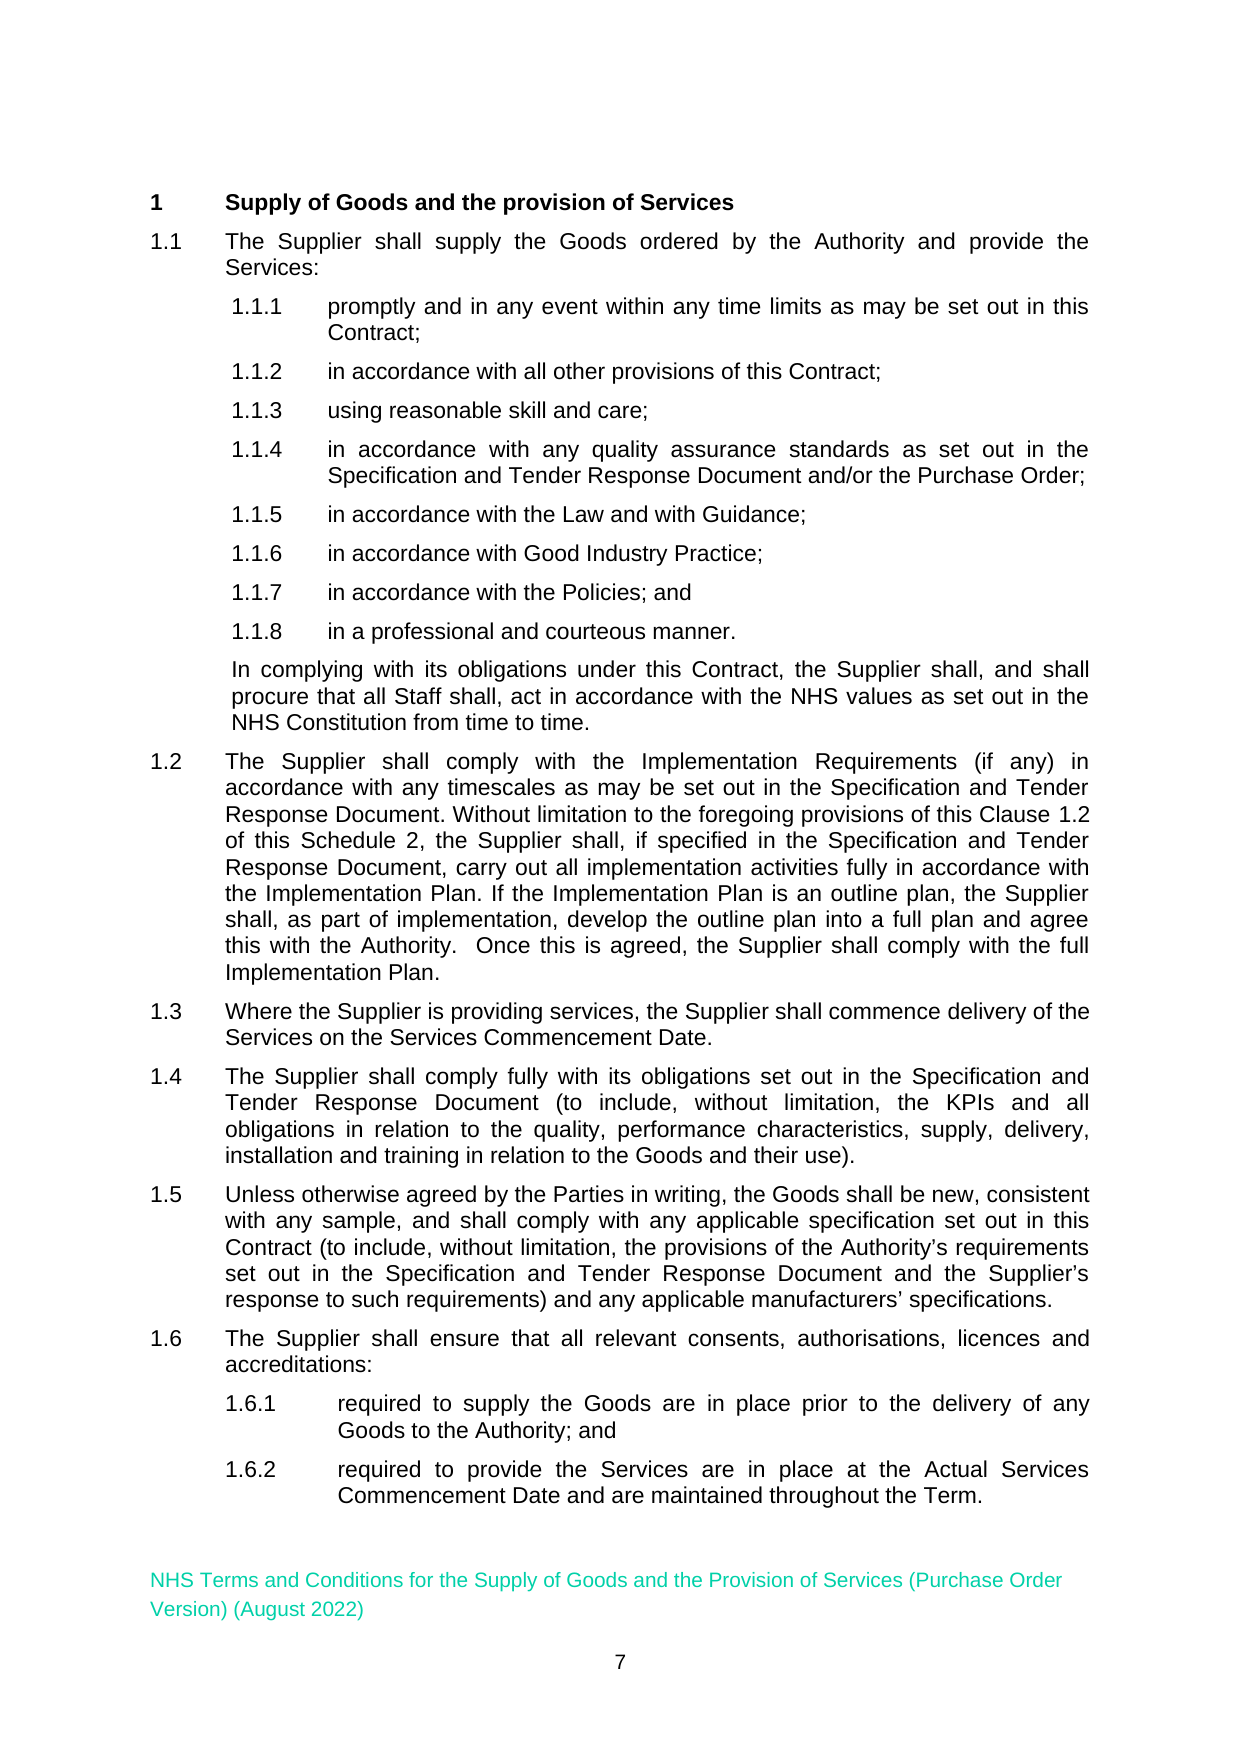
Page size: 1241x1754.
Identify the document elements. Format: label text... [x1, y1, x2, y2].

subtitle The Supplier shall supply the Goods ordered by the Authority and provide the Services: [150, 228, 1090, 280]
subtitle in accordance with Good Industry Practice; [231, 540, 1090, 566]
subtitle Where the Supplier is providing services, the Supplier shall commence delivery of the Services on the Services Commencement Date. [150, 998, 1090, 1050]
subtitle promptly and in any event within any time limits as may be set out in this Contract; [231, 293, 1090, 346]
subtitle in accordance with the Law and with Guidance; [231, 501, 1090, 527]
subtitle In complying with its obligations under this Contract, the Supplier shall, and shall procure that all Staff shall, act in accordance with the NHS values as set out in the NHS Constitution from time to time. [231, 656, 1090, 736]
subtitle using reasonable skill and care; [231, 397, 1090, 423]
subtitle The Supplier shall ensure that all relevant consents, authorisations, licences and accreditations: [150, 1325, 1090, 1378]
subtitle in accordance with any quality assurance standards as set out in the Specification and Tender Response Document and/or the Purchase Order; [231, 436, 1090, 488]
subtitle in a professional and courteous manner. [231, 618, 1090, 644]
subtitle in accordance with the Policies; and [231, 579, 1090, 605]
subtitle required to provide the Services are in place at the Actual Services Commencement Date and are maintained throughout the Term. [225, 1456, 1090, 1508]
subtitle required to supply the Goods are in place prior to the delivery of any Goods to the Authority; and [225, 1390, 1090, 1443]
subtitle Unless otherwise agreed by the Parties in writing, the Goods shall be new, consistent with any sample, and shall comply with any applicable specification set out in this Contract (to include, without limitation, the provisions of the Authority’s requirements set out in the Specification and Tender Response Document and the Supplier’s response to such requirements) and any applicable manufacturers’ specifications. [150, 1181, 1090, 1313]
subtitle Supply of Goods and the provision of Services [150, 189, 1090, 215]
subtitle The Supplier shall comply with the Implementation Requirements (if any) in accordance with any timescales as may be set out in the Specification and Tender Response Document. Without limitation to the foregoing provisions of this Clause 1.2 of this Schedule 2, the Supplier shall, if specified in the Specification and Tender Response Document, carry out all implementation activities fully in accordance with the Implementation Plan. If the Implementation Plan is an outline plan, the Supplier shall, as part of implementation, develop the outline plan into a full plan and agree this with the Authority. Once this is agreed, the Supplier shall comply with the full Implementation Plan. [150, 748, 1090, 985]
subtitle The Supplier shall comply fully with its obligations set out in the Specification and Tender Response Document (to include, without limitation, the KPIs and all obligations in relation to the quality, performance characteristics, supply, delivery, installation and training in relation to the Goods and their use). [150, 1063, 1090, 1168]
subtitle in accordance with all other provisions of this Contract; [231, 358, 1090, 384]
